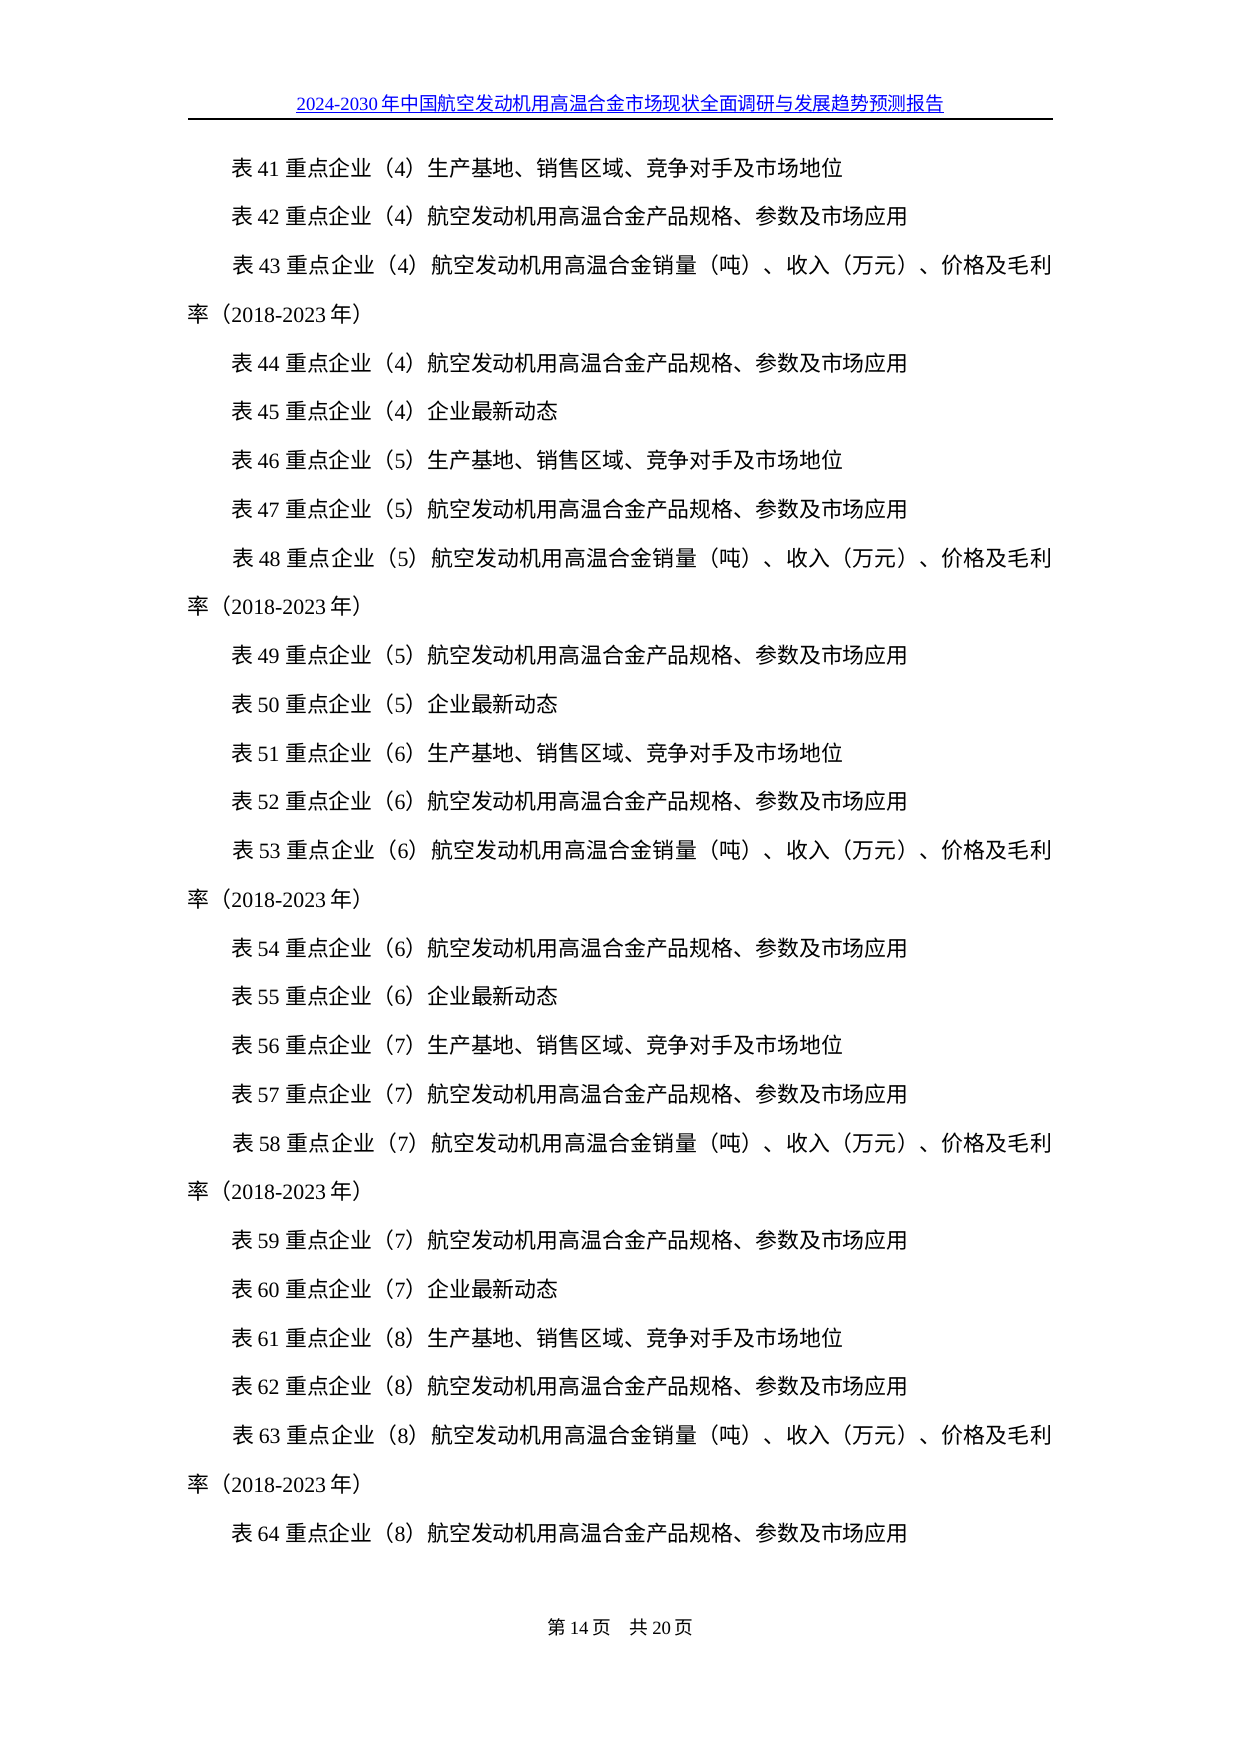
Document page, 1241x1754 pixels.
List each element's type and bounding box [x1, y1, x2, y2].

text [187, 150, 1053, 1548]
